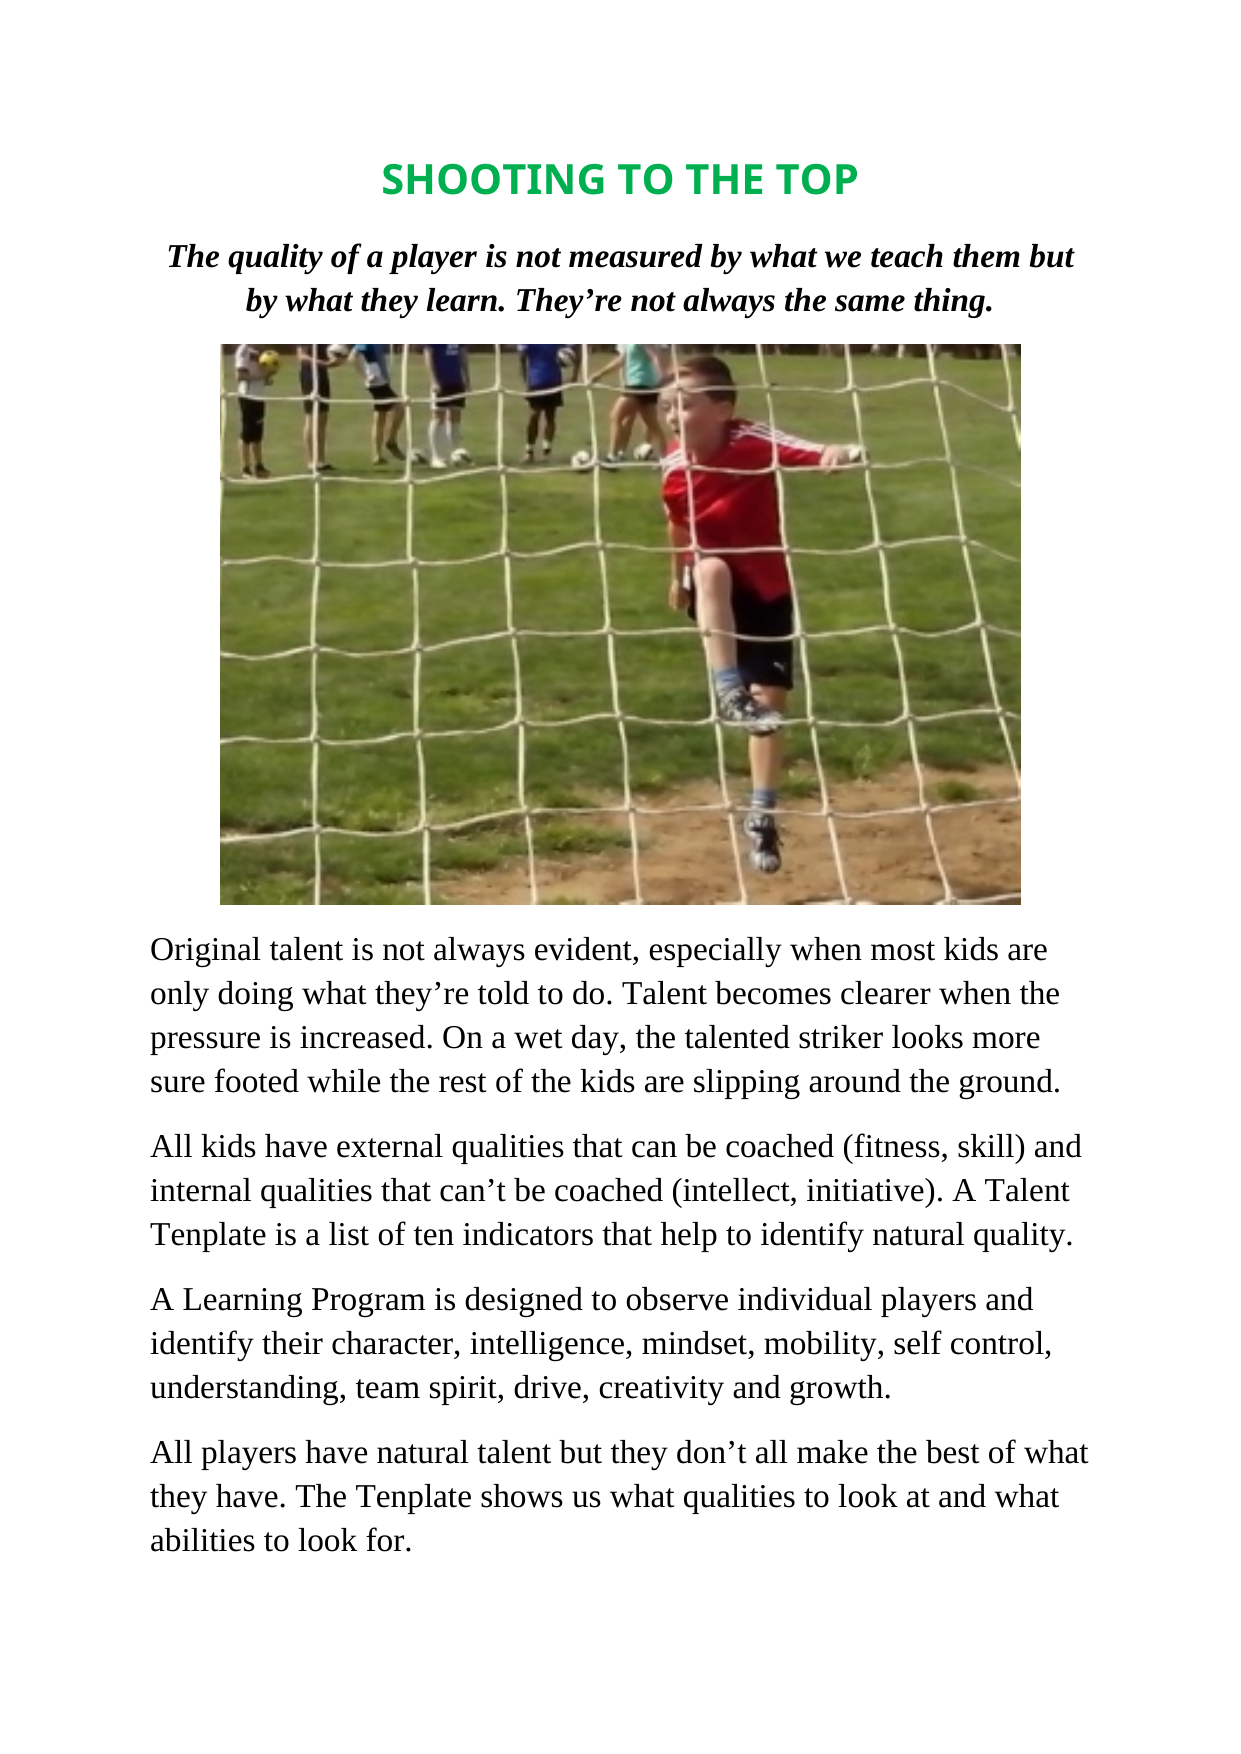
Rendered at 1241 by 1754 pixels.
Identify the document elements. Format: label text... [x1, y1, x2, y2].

text SHOOTING TO THE TOP [150, 150, 1090, 207]
text Original talent is not always evident, especially when most kids are only doing what they’re told to do. Talent becomes clearer when the pressure is increased. On a wet day, the talented striker looks more sure footed while the rest of the kids are slipping around the ground. [150, 929, 1090, 1100]
picture [220, 344, 1021, 905]
text A Learning Program is designed to observe individual players and identify their character, intelligence, mindset, mobility, self control, understanding, team spirit, drive, creativity and growth. [150, 1279, 1090, 1406]
text The quality of a player is not measured by what we teach them but by what they learn. They’re not always the same thing. [150, 236, 1090, 318]
text All players have natural talent but they don’t all make the best of what they have. The Tenplate shows us what qualities to look at and what abilities to look for. [150, 1433, 1090, 1559]
text All kids have external qualities that can be coached (fitness, skill) and internal qualities that can’t be coached (intellect, initiative). A Talent Tenplate is a list of ten indicators that help to identify natural quality. [150, 1127, 1090, 1253]
